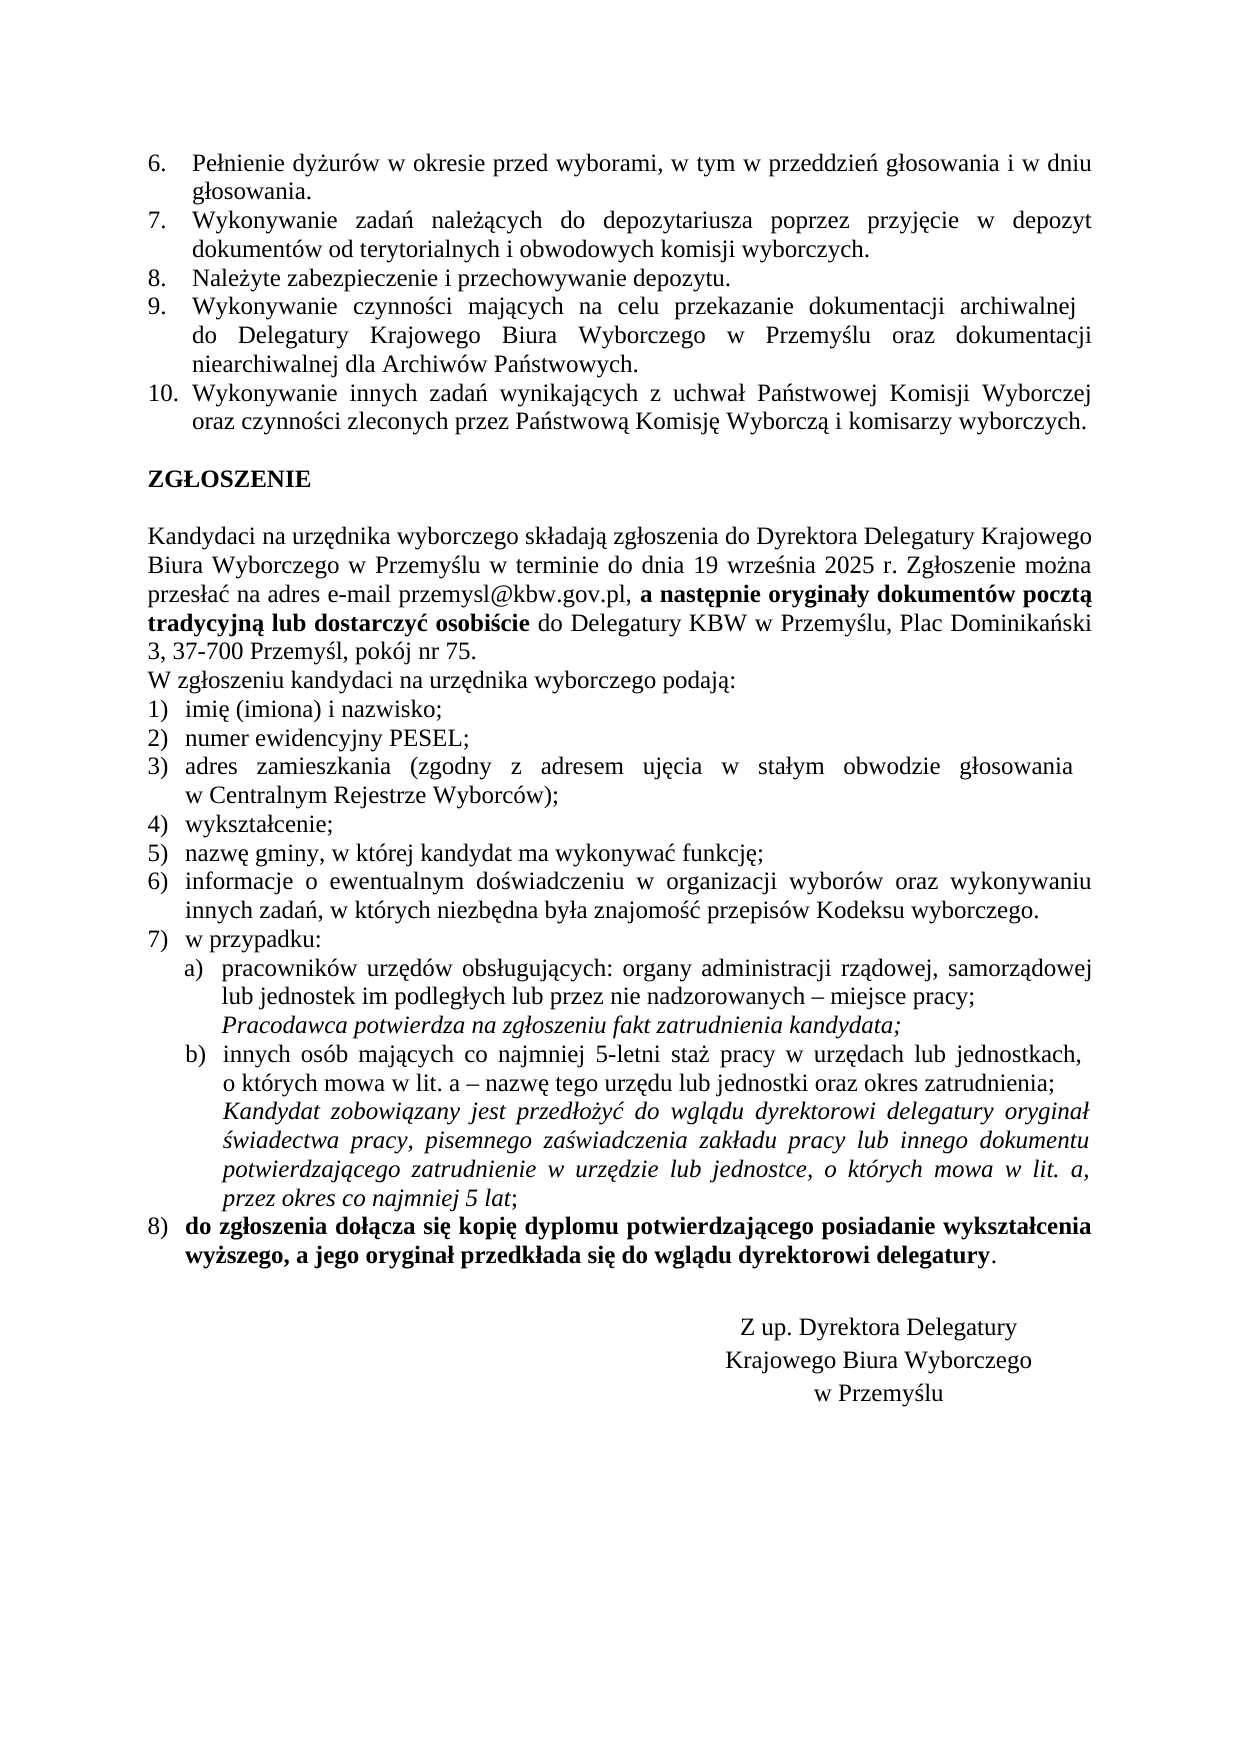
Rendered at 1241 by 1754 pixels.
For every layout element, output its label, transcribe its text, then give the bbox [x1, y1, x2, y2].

text Z up. Dyrektora Delegatury [664, 1312, 1093, 1341]
text Kandydaci na urzędnika wyborczego składają zgłoszenia do Dyrektora Delegatury Krajowego Biura Wyborczego w Przemyślu w terminie do dnia 19 września 2025 r. Zgłoszenie można przesłać na adres e-mail przemysl@kbw.gov.pl, a następnie oryginały dokumentów pocztą tradycyjną lub dostarczyć osobiście do Delegatury KBW w Przemyślu, Plac Dominikański 3, 37-700 Przemyśl, pokój nr 75. [147, 521, 1093, 665]
list innych osób mających co najmniej 5-letni staż pracy w urzędach lub jednostkach, o których mowa w lit. a – nazwę tego urzędu lub jednostki oraz okres zatrudnienia; [185, 1039, 1093, 1096]
list Należyte zabezpieczenie i przechowywanie depozytu. [148, 263, 1093, 291]
list pracowników urzędów obsługujących: organy administracji rządowej, samorządowej lub jednostek im podległych lub przez nie nadzorowanych – miejsce pracy; [184, 953, 1093, 1010]
text W zgłoszeniu kandydaci na urzędnika wyborczego podają: [147, 665, 1093, 694]
list Pełnienie dyżurów w okresie przed wyborami, w tym w przeddzień głosowania i w dniu głosowania. [148, 148, 1093, 205]
list do zgłoszenia dołącza się kopię dyplomu potwierdzającego posiadanie wykształcenia wyższego, a jego oryginał przedkłada się do wglądu dyrektorowi delegatury. [147, 1211, 1093, 1269]
list imię (imiona) i nazwisko; [147, 694, 1093, 723]
list nazwę gminy, w której kandydat ma wykonywać funkcję; [147, 838, 1093, 866]
list Wykonywanie innych zadań wynikających z uchwał Państwowej Komisji Wyborczej oraz czynności zleconych przez Państwową Komisję Wyborczą i komisarzy wyborczych. [148, 378, 1093, 435]
list Pracodawca potwierdza na zgłoszeniu fakt zatrudnienia kandydata; [221, 1010, 1093, 1039]
list wykształcenie; [147, 809, 1093, 838]
list Kandydat zobowiązany jest przedłożyć do wglądu dyrektorowi delegatury oryginał świadectwa pracy, pisemnego zaświadczenia zakładu pracy lub innego dokumentu potwierdzającego zatrudnienie w urzędzie lub jednostce, o których mowa w lit. a, przez okres co najmniej 5 lat; [223, 1096, 1093, 1211]
text w Przemyślu [664, 1378, 1093, 1407]
list Wykonywanie zadań należących do depozytariusza poprzez przyjęcie w depozyt dokumentów od terytorialnych i obwodowych komisji wyborczych. [148, 205, 1093, 263]
list Wykonywanie czynności mających na celu przekazanie dokumentacji archiwalnej do Delegatury Krajowego Biura Wyborczego w Przemyślu oraz dokumentacji niearchiwalnej dla Archiwów Państwowych. [148, 291, 1093, 378]
list informacje o ewentualnym doświadczeniu w organizacji wyborów oraz wykonywaniu innych zadań, w których niezbędna była znajomość przepisów Kodeksu wyborczego. [147, 866, 1093, 924]
text ZGŁOSZENIE [147, 464, 1093, 493]
list adres zamieszkania (zgodny z adresem ujęcia w stałym obwodzie głosowania w Centralnym Rejestrze Wyborców); [147, 751, 1093, 809]
list w przypadku: [147, 924, 1093, 953]
text Krajowego Biura Wyborczego [664, 1345, 1093, 1374]
list numer ewidencyjny PESEL; [147, 723, 1093, 751]
